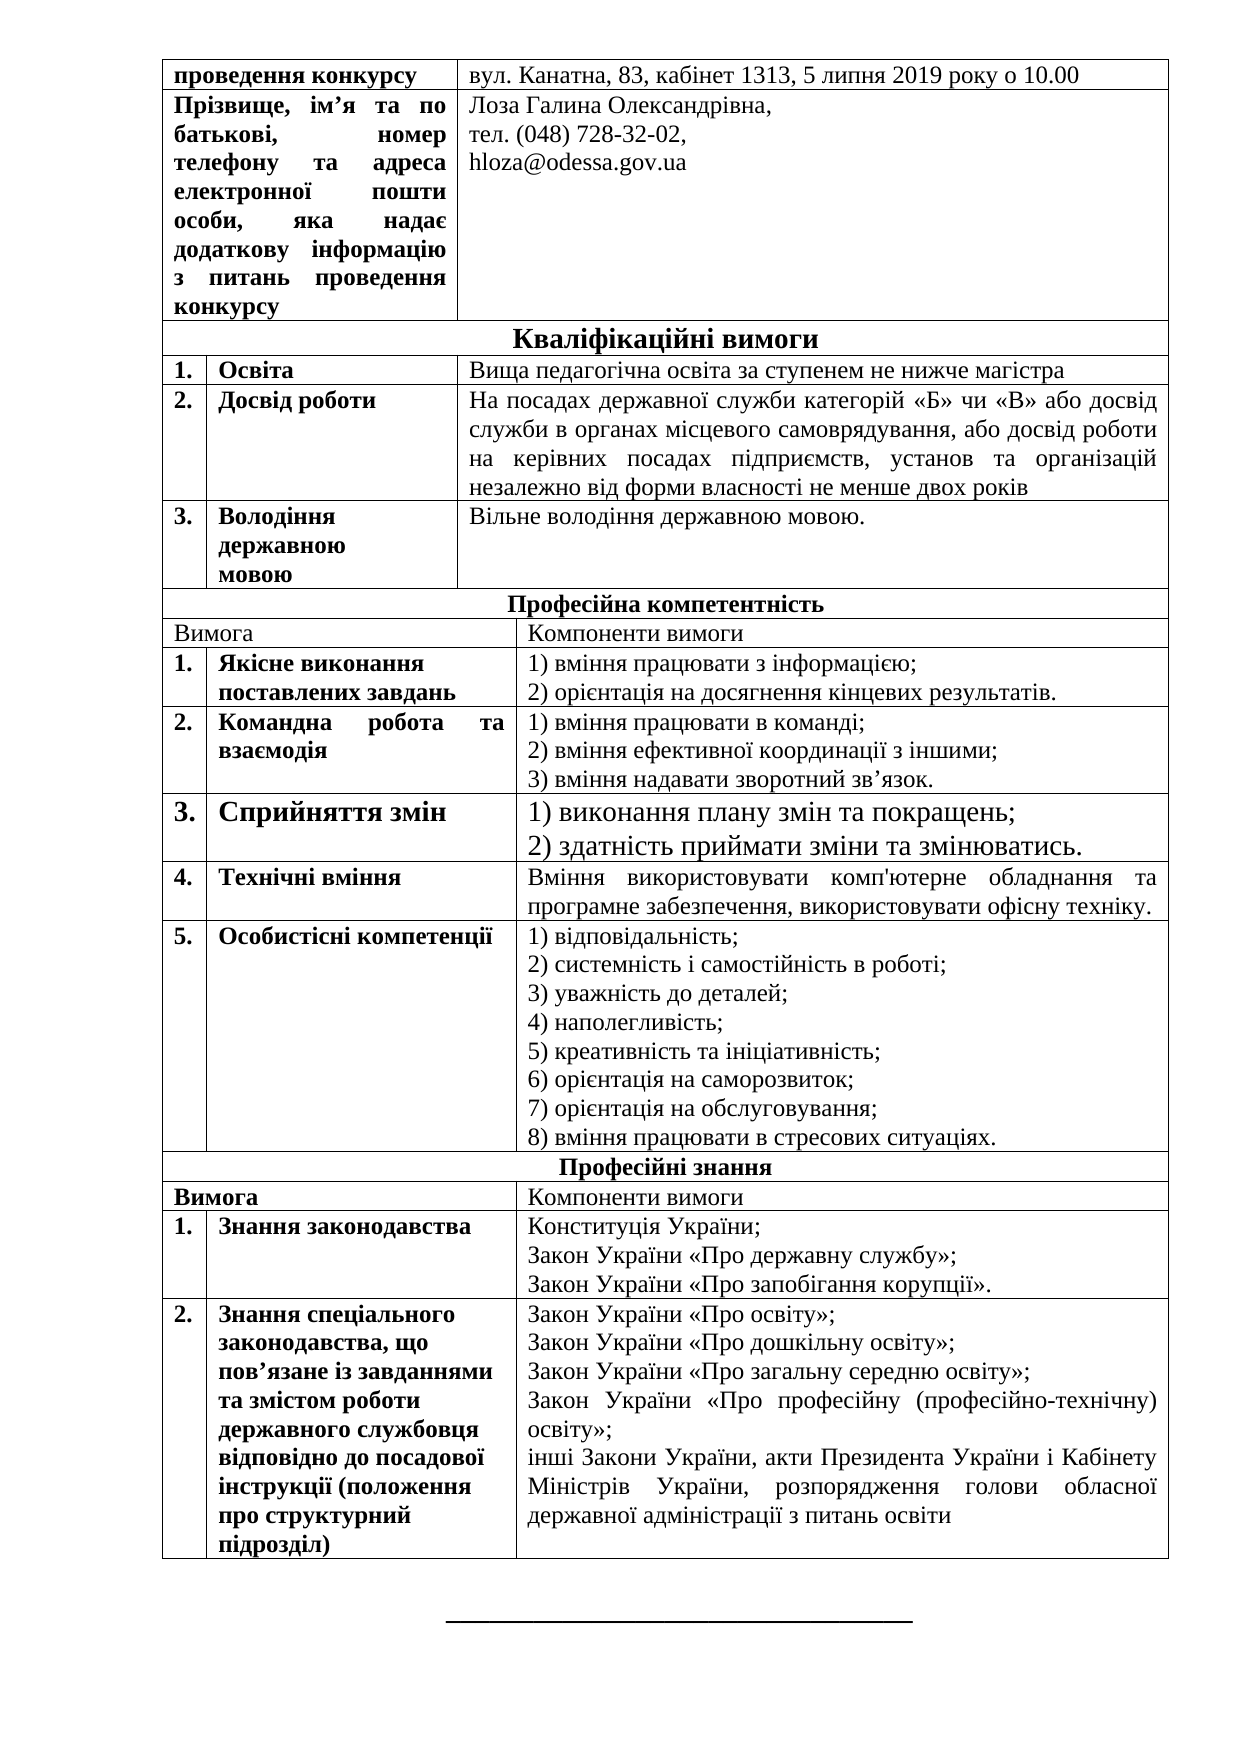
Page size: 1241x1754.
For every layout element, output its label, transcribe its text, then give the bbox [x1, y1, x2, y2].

table_cell Володіння державною мовою [207, 501, 457, 588]
table_cell 3. [163, 501, 206, 588]
table_cell Професійні знання [163, 1152, 1168, 1181]
table_cell 1. [163, 648, 206, 706]
table_cell Досвід роботи [207, 385, 457, 500]
table_cell Вміння використовувати комп'ютерне обладнання та програмне забезпечення, використовувати офісну техніку. [517, 862, 1168, 920]
table_cell Лоза Галина Олександрівна, тел. (048) 728-32-02, hloza@odessa.gov.ua [458, 90, 1168, 320]
table_cell Освіта [207, 356, 457, 384]
table_cell Вільне володіння державною мовою. [458, 501, 1168, 588]
table_cell Особистісні компетенції [207, 921, 516, 1151]
table_cell 2. [163, 385, 206, 500]
table_cell Вимога [163, 1182, 516, 1210]
table_cell На посадах державної служби категорій «Б» чи «В» або досвід служби в органах місцевого самоврядування, або досвід роботи на керівних посадах підприємств, установ та організацій незалежно від форми власності не менше двох років [1029, 385, 1168, 500]
table_cell 2. [163, 707, 206, 793]
table_cell Компоненти вимоги [517, 619, 1168, 647]
table_cell Закон України «Про освіту»; Закон України «Про дошкільну освіту»; Закон України «Про загальну середню освіту»; Закон України «Про професійну (професійно-технічну) освіту»; інші Закони України, акти Президента України і Кабінету Міністрів України, розпорядження голови обласної державної адміністрації з питань освіти [517, 1299, 1168, 1557]
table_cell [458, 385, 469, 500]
table_cell Знання спеціального законодавства, що пов’язане із завданнями та змістом роботи державного службовця відповідно до посадової інструкції (положення про структурний підрозділ) [207, 1299, 516, 1557]
table_cell Знання законодавства [207, 1211, 516, 1298]
table_cell 1. [163, 356, 206, 384]
table_cell Технічні вміння [207, 862, 516, 920]
table_cell Вимога [163, 619, 516, 647]
table_cell 4. [163, 862, 206, 920]
text ________________________________ [177, 1592, 1181, 1626]
table_cell 1. [163, 1211, 206, 1298]
table_cell 1) вміння працювати з інформацією; 2) орієнтація на досягнення кінцевих результатів. [517, 648, 1168, 706]
table_cell Конституція України; Закон України «Про державну службу»; Закон України «Про запобігання корупції». [517, 1211, 1168, 1298]
table_cell 1) виконання плану змін та покращень; 2) здатність приймати зміни та змінюватись. [517, 794, 1168, 861]
table_cell 5. [163, 921, 206, 1151]
table_cell 1) відповідальність; 2) системність і самостійність в роботі; 3) уважність до деталей; 4) наполегливість; 5) креативність та ініціативність; 6) орієнтація на саморозвиток; 7) орієнтація на обслуговування; 8) вміння працювати в стресових ситуаціях. [517, 921, 1168, 1151]
table_cell Сприйняття змін [207, 794, 516, 861]
table_cell Прізвище, ім’я та по батькові, номер телефону та адреса електронної пошти особи, яка надає додаткову інформацію з питань проведення конкурсу [163, 90, 457, 320]
table_cell Компоненти вимоги [517, 1182, 1168, 1210]
table_cell Якісне виконання поставлених завдань [207, 648, 516, 706]
table_cell Кваліфікаційні вимоги [163, 321, 1168, 354]
table_cell 1) вміння працювати в команді; 2) вміння ефективної координації з іншими; 3) вміння надавати зворотний зв’язок. [517, 707, 1168, 793]
table_cell Професійна компетентність [163, 589, 1168, 617]
table_cell 3. [163, 794, 206, 861]
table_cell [163, 60, 457, 89]
table_cell Командна робота та взаємодія [207, 707, 516, 793]
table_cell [458, 60, 1168, 89]
table_cell Вища педагогічна освіта за ступенем не нижче магістра [458, 356, 1168, 384]
table_cell 2. [163, 1299, 206, 1557]
